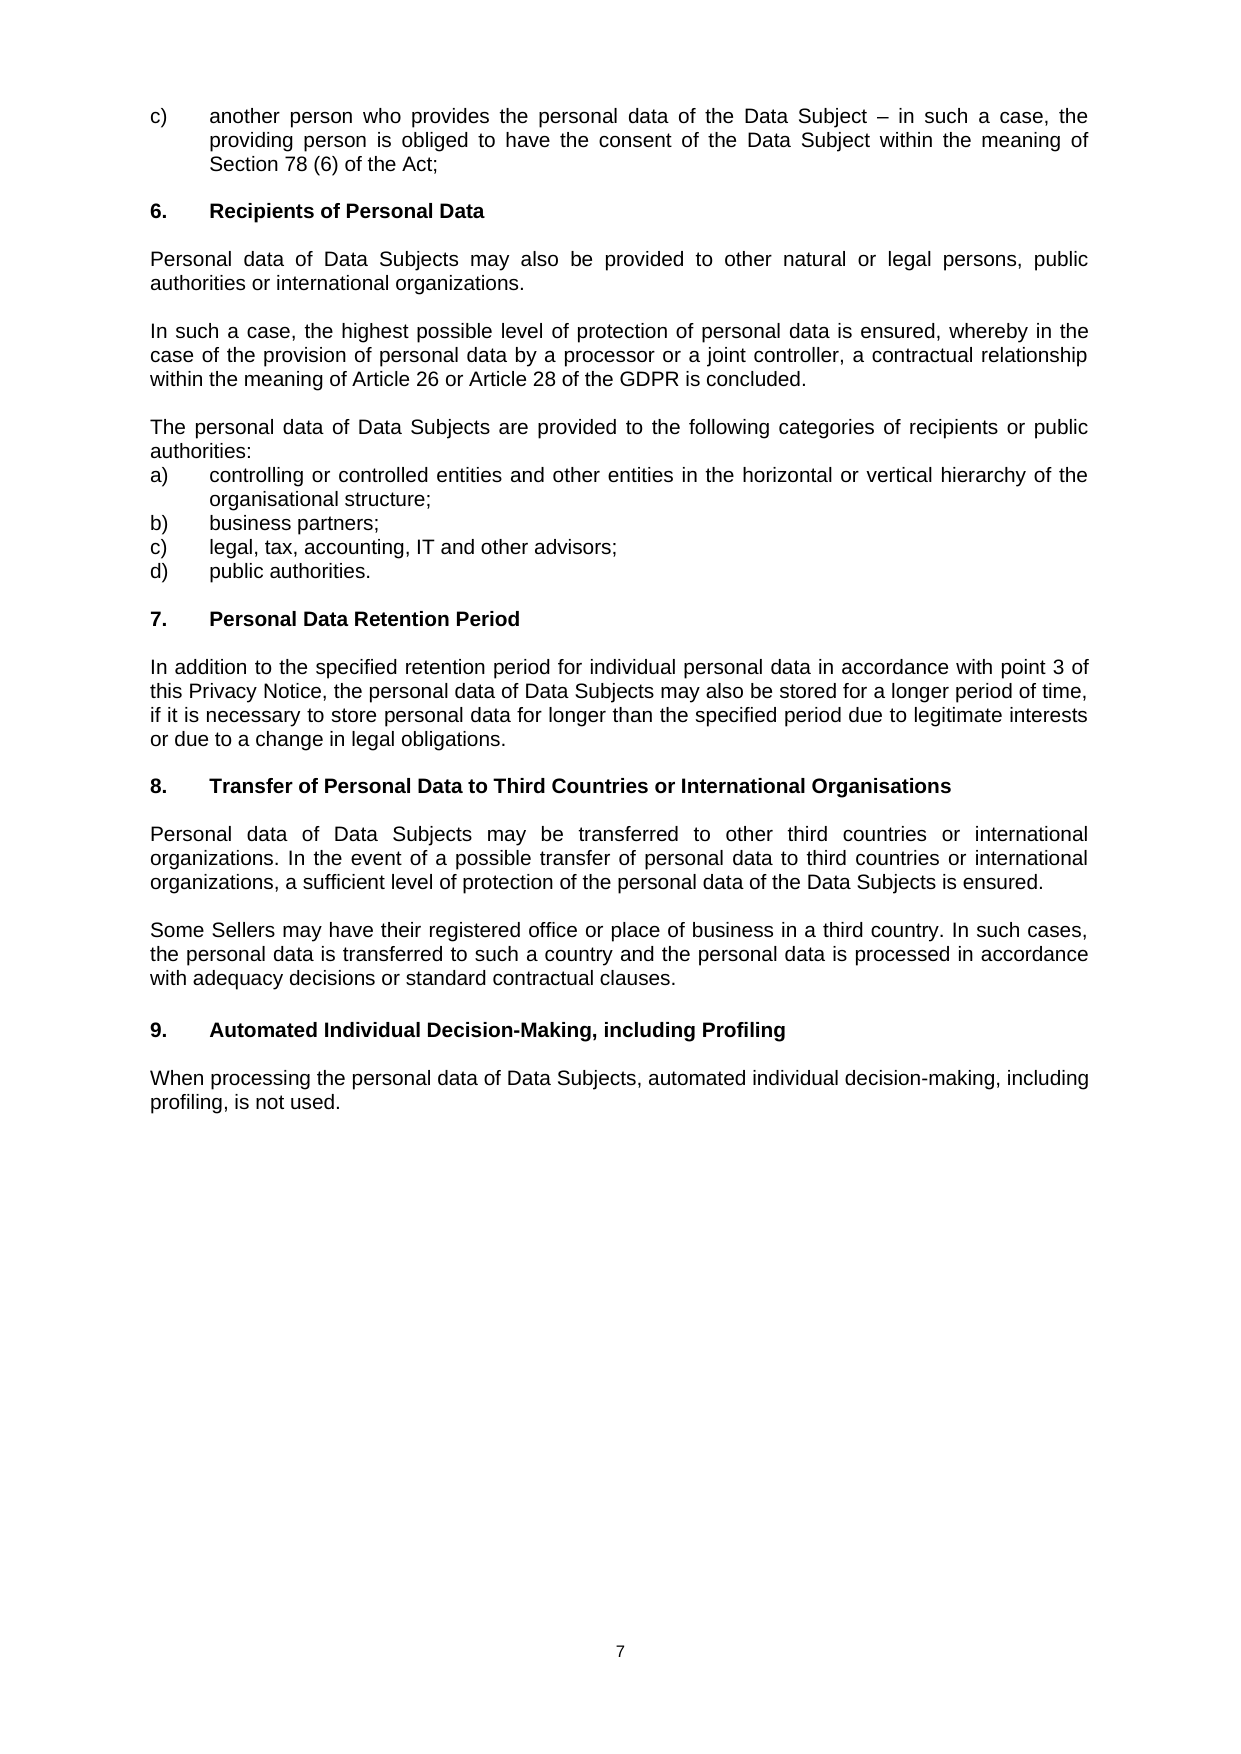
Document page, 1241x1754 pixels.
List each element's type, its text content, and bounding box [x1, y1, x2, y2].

text In such a case, the highest possible level of protection of personal data is ensured, whereby in the case of the provision of personal data by a processor or a joint controller, a contractual relationship within the meaning of Article 26 or Article 28 of the GDPR is concluded. [150, 319, 1090, 391]
list Personal Data Retention Period [150, 607, 1090, 631]
list public authorities. [150, 559, 1090, 583]
list controlling or controlled entities and other entities in the horizontal or vertical hierarchy of the organisational structure; [150, 463, 1090, 511]
text When processing the personal data of Data Subjects, automated individual decision-making, including profiling, is not used. [150, 1066, 1090, 1114]
list legal, tax, accounting, IT and other advisors; [150, 535, 1090, 559]
text Personal data of Data Subjects may be transferred to other third countries or international organizations. In the event of a possible transfer of personal data to third countries or international organizations, a sufficient level of protection of the personal data of the Data Subjects is ensured. [150, 822, 1090, 894]
text The personal data of Data Subjects are provided to the following categories of recipients or public authorities: [150, 415, 1090, 463]
list business partners; [150, 511, 1090, 535]
list Transfer of Personal Data to Third Countries or International Organisations [150, 774, 1090, 798]
list another person who provides the personal data of the Data Subject – in such a case, the providing person is obliged to have the consent of the Data Subject within the meaning of Section 78 (6) of the Act; [150, 103, 1090, 175]
text In addition to the specified retention period for individual personal data in accordance with point 3 of this Privacy Notice, the personal data of Data Subjects may also be stored for a longer period of time, if it is necessary to store personal data for longer than the specified period due to legitimate interests or due to a change in legal obligations. [150, 654, 1090, 750]
text Some Sellers may have their registered office or place of business in a third country. In such cases, the personal data is transferred to such a country and the personal data is processed in accordance with adequacy decisions or standard contractual clauses. [150, 918, 1090, 990]
list Automated Individual Decision-Making, including Profiling [150, 1018, 1090, 1042]
list Recipients of Personal Data [150, 199, 1090, 223]
text Personal data of Data Subjects may also be provided to other natural or legal persons, public authorities or international organizations. [150, 247, 1090, 295]
